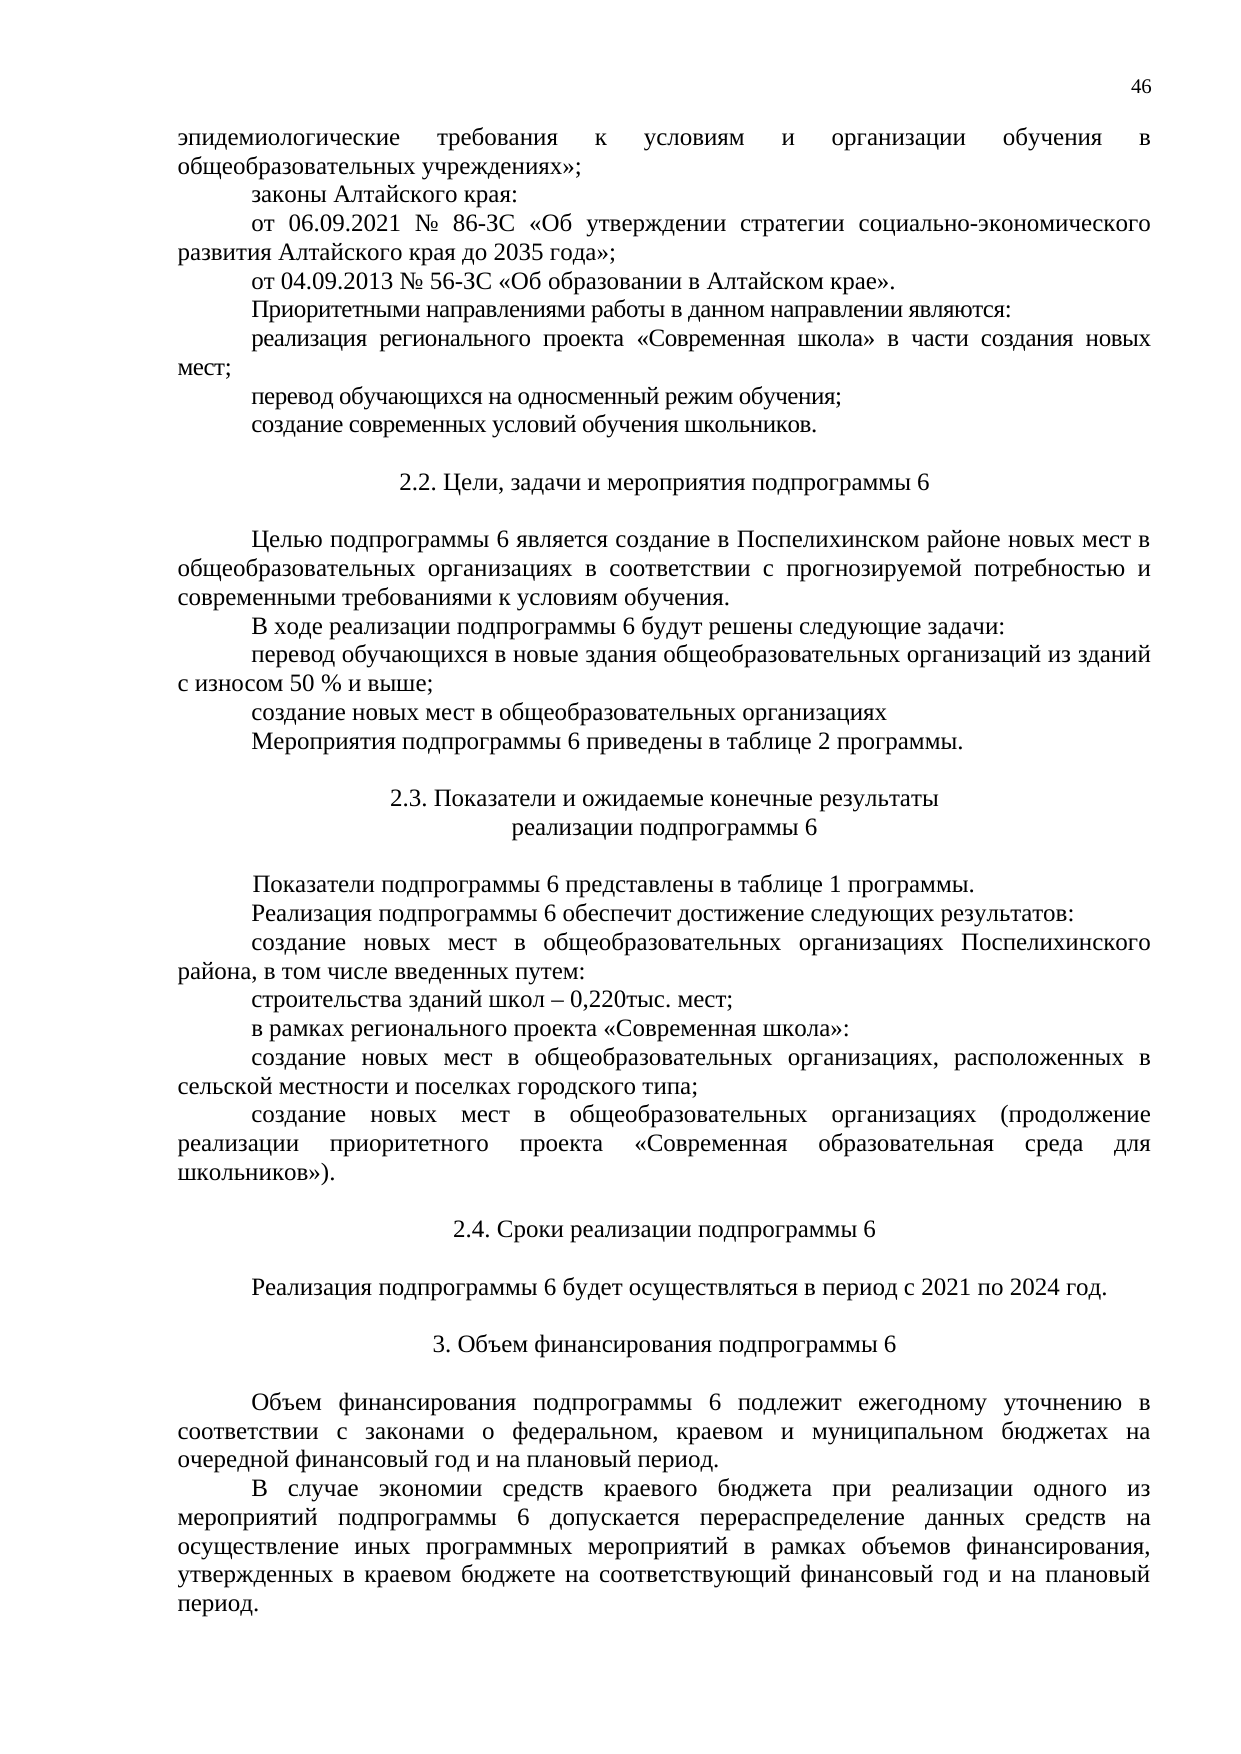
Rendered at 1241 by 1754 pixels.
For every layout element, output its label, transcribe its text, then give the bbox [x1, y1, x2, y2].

text 2.4. Сроки реализации подпрограммы 6 [177, 1214, 1152, 1243]
text в рамках регионального проекта «Современная школа»: [177, 1013, 1152, 1042]
text перевод обучающихся на односменный режим обучения; [177, 381, 1152, 409]
text Реализация подпрограммы 6 будет осуществляться в период с 2021 по 2024 год. [177, 1272, 1152, 1301]
text законы Алтайского края: [177, 179, 1152, 208]
text 2.3. Показатели и ожидаемые конечные результаты [177, 783, 1152, 812]
text реализация регионального проекта «Современная школа» в части создания новых мест; [177, 323, 1152, 381]
text В ходе реализации подпрограммы 6 будут решены следующие задачи: [177, 611, 1152, 639]
text Реализация подпрограммы 6 обеспечит достижение следующих результатов: [177, 898, 1152, 927]
text создание современных условий обучения школьников. [177, 409, 1152, 438]
text В случае экономии средств краевого бюджета при реализации одного из мероприятий подпрограммы 6 допускается перераспределение данных средств на осуществление иных программных мероприятий в рамках объемов финансирования, утвержденных в краевом бюджете на соответствующий финансовый год и на плановый период. [177, 1473, 1152, 1617]
text от 06.09.2021 № 86-ЗС «Об утверждении стратегии социально-экономического развития Алтайского края до 2035 года»; [177, 208, 1152, 266]
text реализации подпрограммы 6 [177, 812, 1152, 841]
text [177, 122, 1152, 179]
text создание новых мест в общеобразовательных организациях (продолжение реализации приоритетного проекта «Современная образовательная среда для школьников»). [177, 1099, 1152, 1186]
text Мероприятия подпрограммы 6 приведены в таблице 2 программы. [177, 726, 1152, 754]
text Целью подпрограммы 6 является создание в Поспелихинском районе новых мест в общеобразовательных организациях в соответствии с прогнозируемой потребностью и современными требованиями к условиям обучения. [177, 524, 1152, 611]
title 3. Объем финансирования подпрограммы 6 [177, 1329, 1152, 1358]
text строительства зданий школ – 0,220тыс. мест; [177, 984, 1152, 1013]
text создание новых мест в общеобразовательных организациях Поспелихинского района, в том числе введенных путем: [177, 927, 1152, 984]
text создание новых мест в общеобразовательных организациях, расположенных в сельской местности и поселках городского типа; [177, 1042, 1152, 1099]
text Объем финансирования подпрограммы 6 подлежит ежегодному уточнению в соответствии с законами о федеральном, краевом и муниципальном бюджетах на очередной финансовый год и на плановый период. [177, 1387, 1152, 1473]
text 2.2. Цели, задачи и мероприятия подпрограммы 6 [177, 467, 1152, 496]
text от 04.09.2013 № 56-ЗС «Об образовании в Алтайском крае». [177, 266, 1152, 294]
text Приоритетными направлениями работы в данном направлении являются: [177, 294, 1152, 323]
text Показатели подпрограммы 6 представлены в таблице 1 программы. [177, 869, 1152, 898]
text создание новых мест в общеобразовательных организациях [177, 697, 1152, 726]
list перевод обучающихся в новые здания общеобразовательных организаций из зданий с износом 50 % и выше; [177, 639, 1152, 697]
